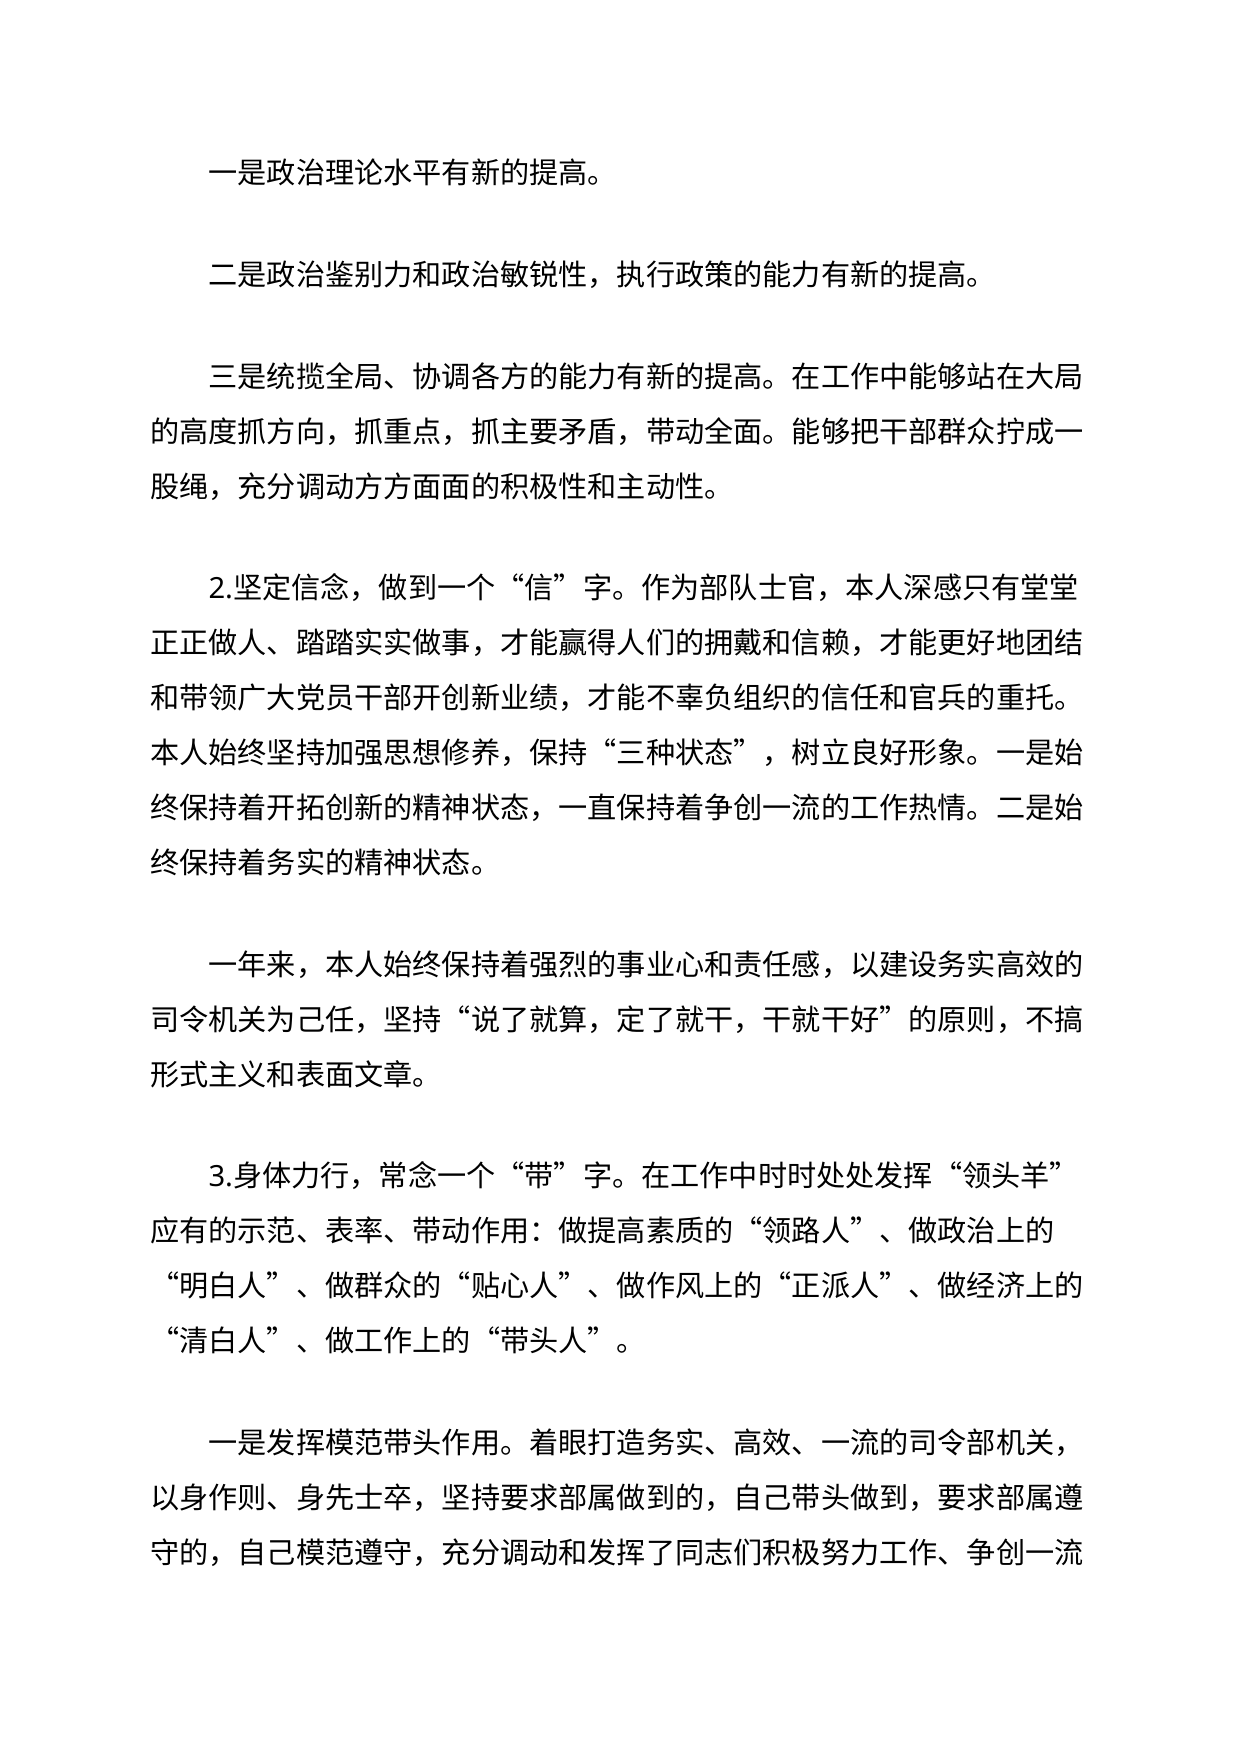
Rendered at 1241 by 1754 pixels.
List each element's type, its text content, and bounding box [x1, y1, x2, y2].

text 3.身体力行，常念一个“带”字。在工作中时时处处发挥“领头羊”应有的示范、表率、带动作用：做提高素质的“领路人”、做政治上的“明白人”、做群众的“贴心人”、做作风上的“正派人”、做经济上的“清白人”、做工作上的“带头人”。 [150, 1153, 1090, 1360]
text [150, 1419, 1090, 1572]
text 二是政治鉴别力和政治敏锐性，执行政策的能力有新的提高。 [150, 252, 1090, 294]
text 一是政治理论水平有新的提高。 [150, 150, 1090, 192]
text 2.坚定信念，做到一个“信”字。作为部队士官，本人深感只有堂堂正正做人、踏踏实实做事，才能赢得人们的拥戴和信赖，才能更好地团结和带领广大党员干部开创新业绩，才能不辜负组织的信任和官兵的重托。本人始终坚持加强思想修养，保持“三种状态”，树立良好形象。一是始终保持着开拓创新的精神状态，一直保持着争创一流的工作热情。二是始终保持着务实的精神状态。 [150, 565, 1090, 882]
text 一年来，本人始终保持着强烈的事业心和责任感，以建设务实高效的司令机关为己任，坚持“说了就算，定了就干，干就干好”的原则，不搞形式主义和表面文章。 [150, 941, 1090, 1093]
text 三是统揽全局、协调各方的能力有新的提高。在工作中能够站在大局的高度抓方向，抓重点，抓主要矛盾，带动全面。能够把干部群众拧成一股绳，充分调动方方面面的积极性和主动性。 [150, 353, 1090, 506]
